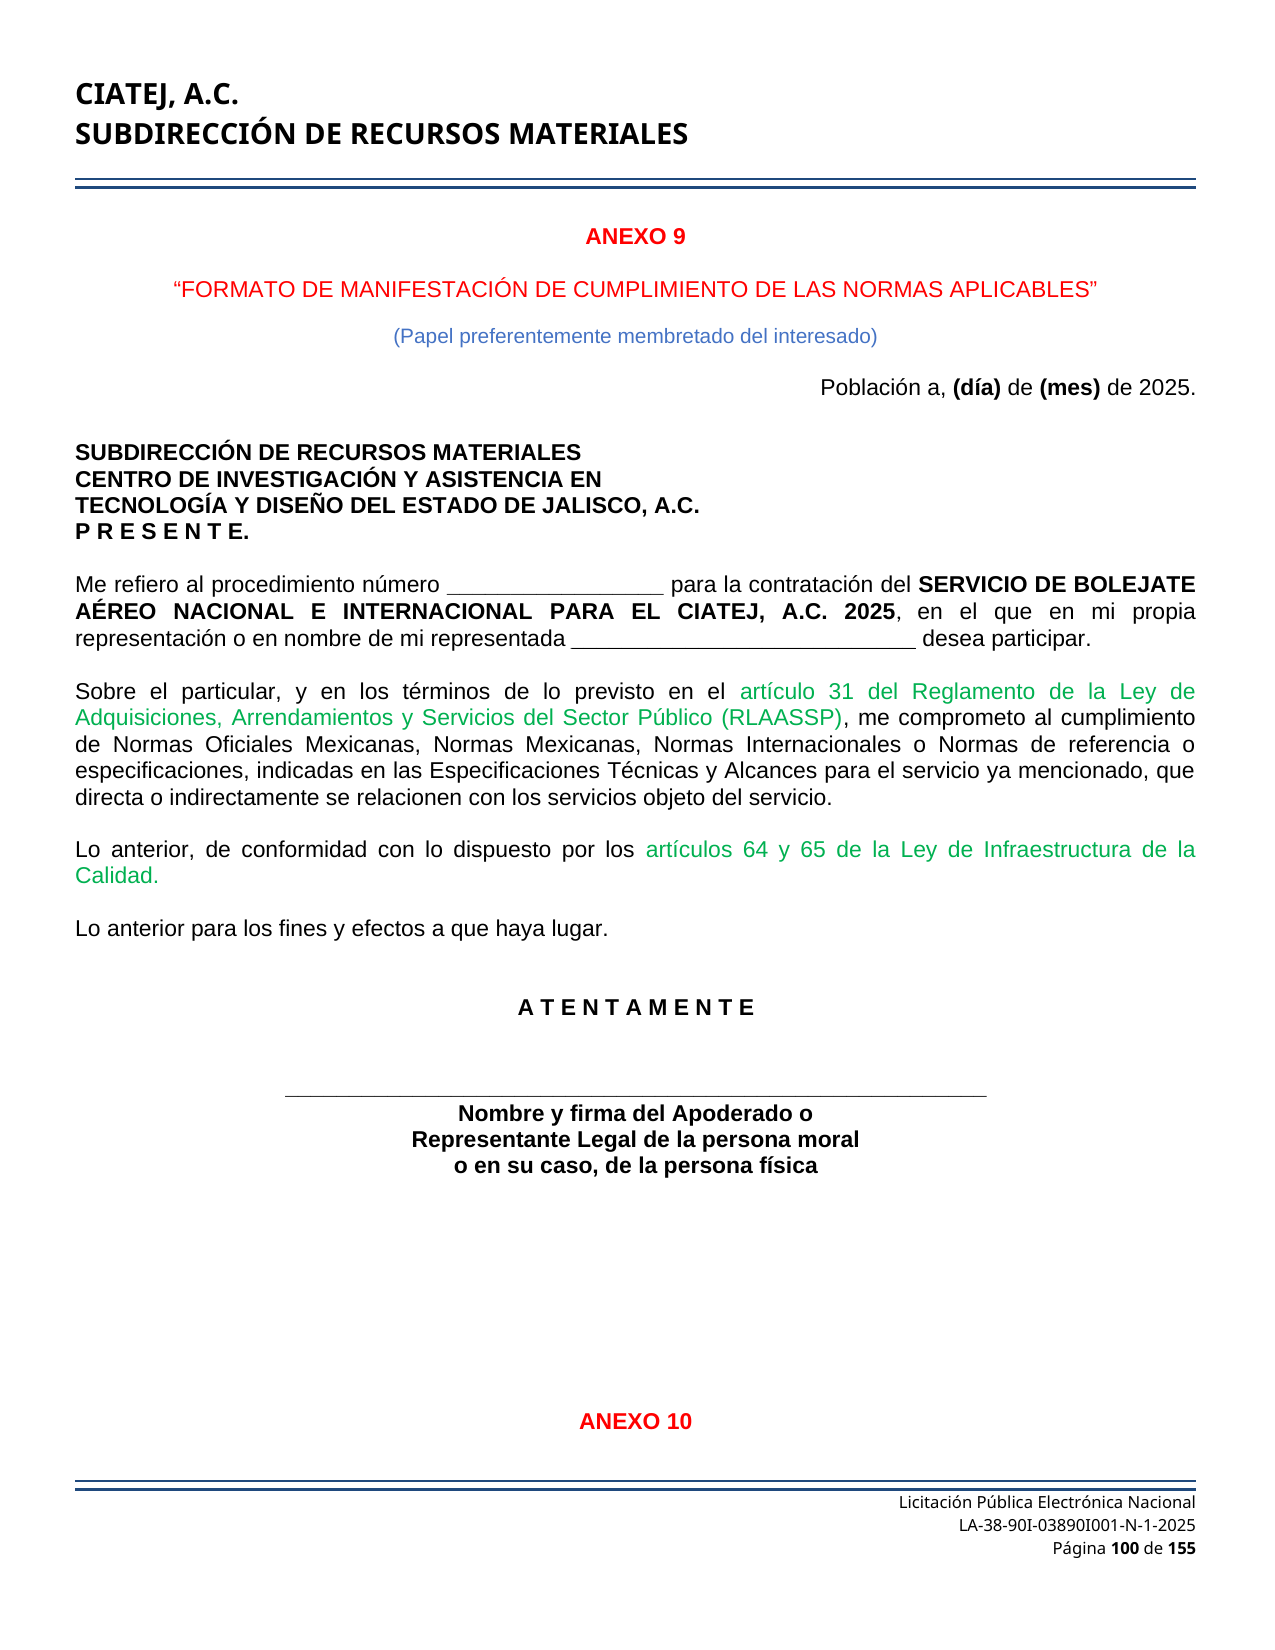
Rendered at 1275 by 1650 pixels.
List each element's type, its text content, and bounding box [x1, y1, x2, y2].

text Representante Legal de la persona moral [75, 1126, 1196, 1152]
text (Papel preferentemente membretado del interesado) [75, 324, 1196, 348]
text Lo anterior, de conformidad con lo dispuesto por los artículos 64 y 65 de la Ley de Infraestructura de la Calidad. [75, 836, 1196, 889]
text Nombre y firma del Apoderado o [75, 1100, 1196, 1126]
text TECNOLOGÍA Y DISEÑO DEL ESTADO DE JALISCO, A.C. [75, 492, 1196, 518]
text CENTRO DE INVESTIGACIÓN Y ASISTENCIA EN [75, 466, 1196, 492]
text o en su caso, de la persona física [75, 1152, 1196, 1179]
text “FORMATO DE MANIFESTACIÓN DE CUMPLIMIENTO DE LAS NORMAS APLICABLES” [75, 276, 1196, 302]
text Sobre el particular, y en los términos de lo previsto en el artículo 31 del Reglamento de la Ley de Adquisiciones, Arrendamientos y Servicios del Sector Público (RLAASSP), me comprometo al cumplimiento de Normas Oficiales Mexicanas, Normas Mexicanas, Normas Internacionales o Normas de referencia o especificaciones, indicadas en las Especificaciones Técnicas y Alcances para el servicio ya mencionado, que directa o indirectamente se relacionen con los servicios objeto del servicio. [75, 678, 1196, 810]
text Me refiero al procedimiento número _________________ para la contratación del SERVICIO DE BOLEJATE AÉREO NACIONAL E INTERNACIONAL PARA EL CIATEJ, A.C. 2025, en el que en mi propia representación o en nombre de mi representada ___________________________ desea participar. [75, 571, 1196, 652]
text Lo anterior para los fines y efectos a que haya lugar. [75, 915, 1196, 942]
text P R E S E N T E. [75, 518, 1196, 544]
text SUBDIRECCIÓN DE RECURSOS MATERIALES [75, 439, 1196, 466]
text _______________________________________________________ [75, 1073, 1196, 1100]
text ANEXO 10 [75, 1408, 1196, 1435]
text A T E N T A M E N T E [75, 994, 1196, 1021]
text ANEXO 9 [75, 223, 1196, 249]
text Población a, (día) de (mes) de 2025. [75, 374, 1196, 400]
